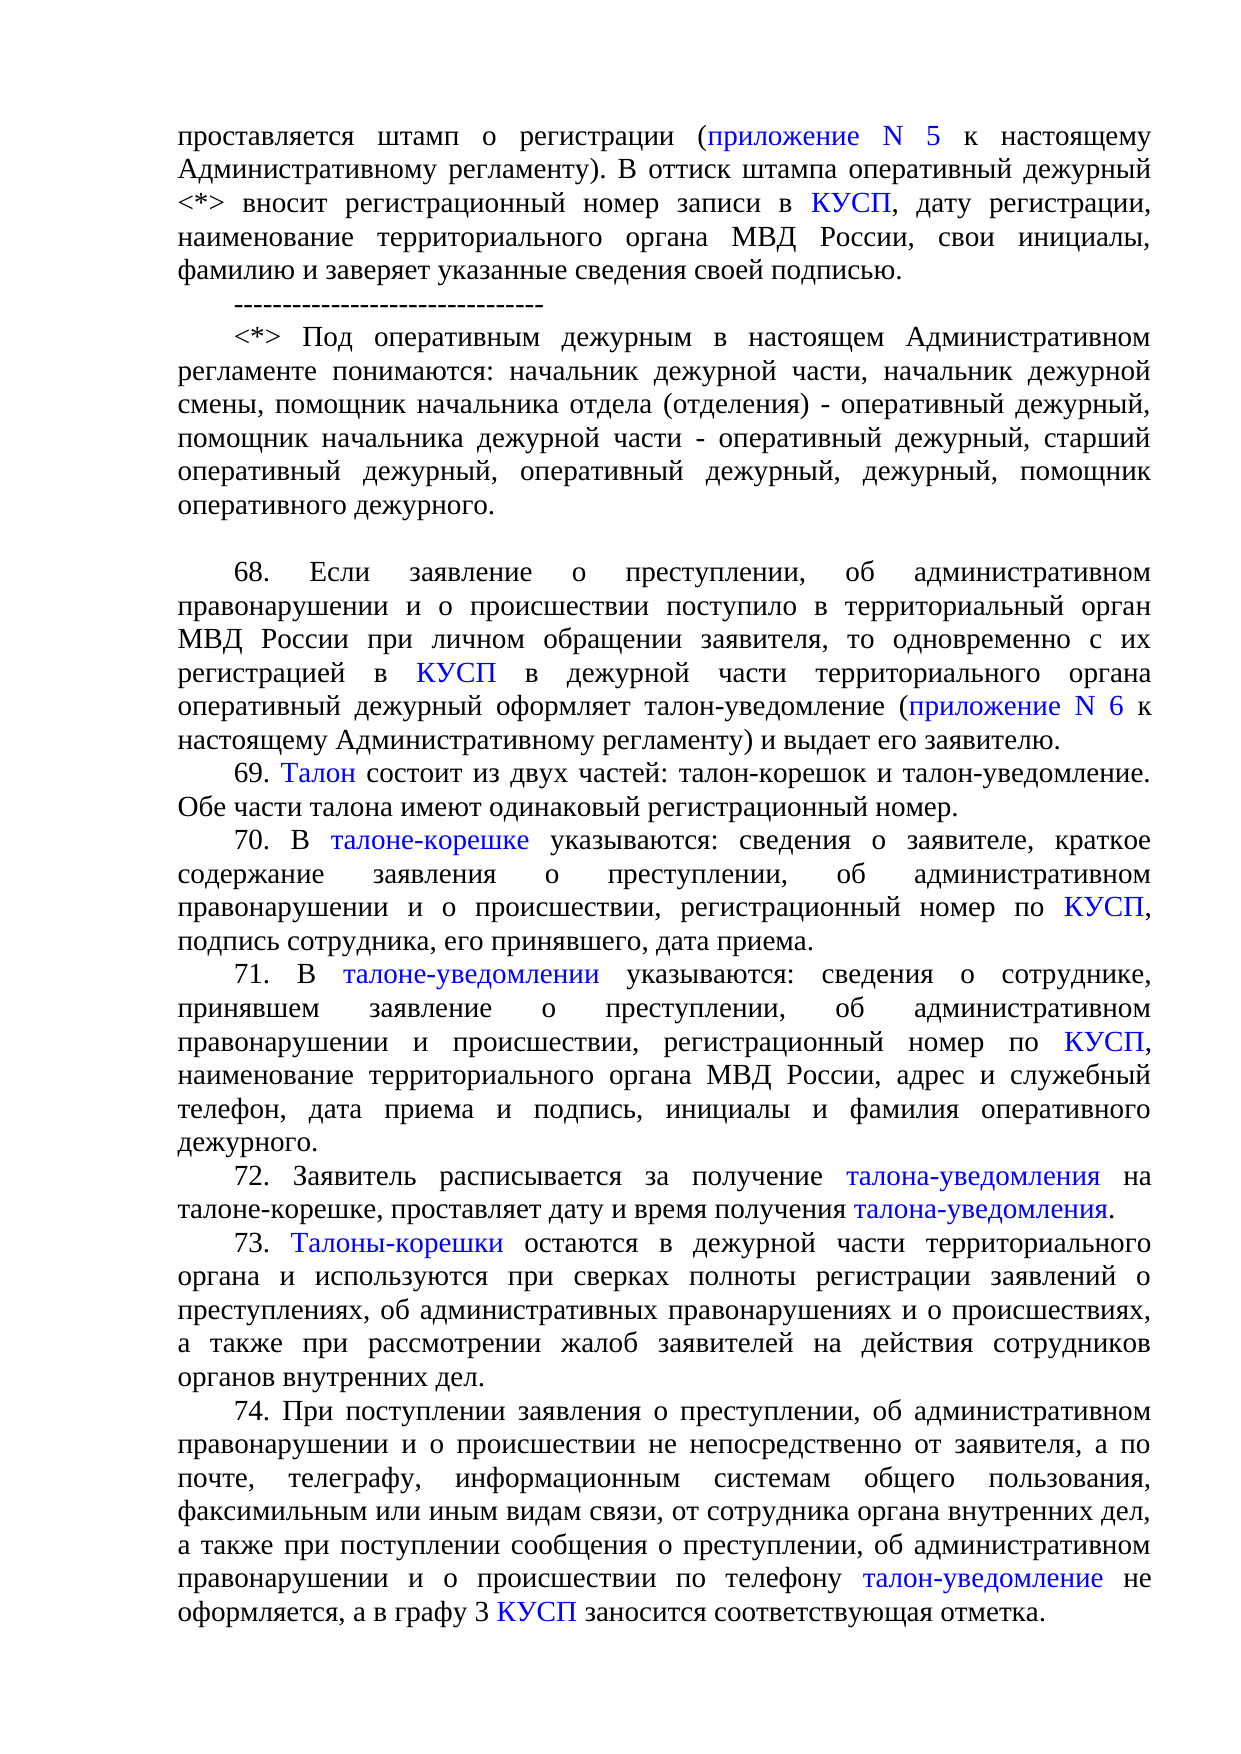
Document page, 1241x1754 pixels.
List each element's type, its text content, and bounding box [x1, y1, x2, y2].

text 72. Заявитель расписывается за получение талона-уведомления на талоне-корешке, проставляет дату и время получения талона-уведомления. [177, 1158, 1152, 1225]
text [177, 118, 1152, 286]
text 71. В талоне-уведомлении указываются: сведения о сотруднике, принявшем заявление о преступлении, об административном правонарушении и происшествии, регистрационный номер по КУСП, наименование территориального органа МВД России, адрес и служебный телефон, дата приема и подпись, инициалы и фамилия оперативного дежурного. [177, 957, 1152, 1158]
text 69. Талон состоит из двух частей: талон-корешок и талон-уведомление. Обе части талона имеют одинаковый регистрационный номер. [177, 755, 1152, 822]
text -------------------------------- [177, 286, 1152, 319]
text 73. Талоны-корешки остаются в дежурной части территориального органа и используются при сверках полноты регистрации заявлений о преступлениях, об административных правонарушениях и о происшествиях, а также при рассмотрении жалоб заявителей на действия сотрудников органов внутренних дел. [177, 1225, 1152, 1393]
text <*> Под оперативным дежурным в настоящем Административном регламенте понимаются: начальник дежурной части, начальник дежурной смены, помощник начальника отдела (отделения) - оперативный дежурный, помощник начальника дежурной части - оперативный дежурный, старший оперативный дежурный, оперативный дежурный, дежурный, помощник оперативного дежурного. [177, 319, 1152, 521]
text 70. В талоне-корешке указываются: сведения о заявителе, краткое содержание заявления о преступлении, об административном правонарушении и о происшествии, регистрационный номер по КУСП, подпись сотрудника, его принявшего, дата приема. [177, 822, 1152, 957]
text 68. Если заявление о преступлении, об административном правонарушении и о происшествии поступило в территориальный орган МВД России при личном обращении заявителя, то одновременно с их регистрацией в КУСП в дежурной части территориального органа оперативный дежурный оформляет талон-уведомление (приложение N 6 к настоящему Административному регламенту) и выдает его заявителю. [177, 554, 1152, 755]
text 74. При поступлении заявления о преступлении, об административном правонарушении и о происшествии не непосредственно от заявителя, а по почте, телеграфу, информационным системам общего пользования, факсимильным или иным видам связи, от сотрудника органа внутренних дел, а также при поступлении сообщения о преступлении, об административном правонарушении и о происшествии по телефону талон-уведомление не оформляется, а в графу 3 КУСП заносится соответствующая отметка. [177, 1393, 1152, 1627]
